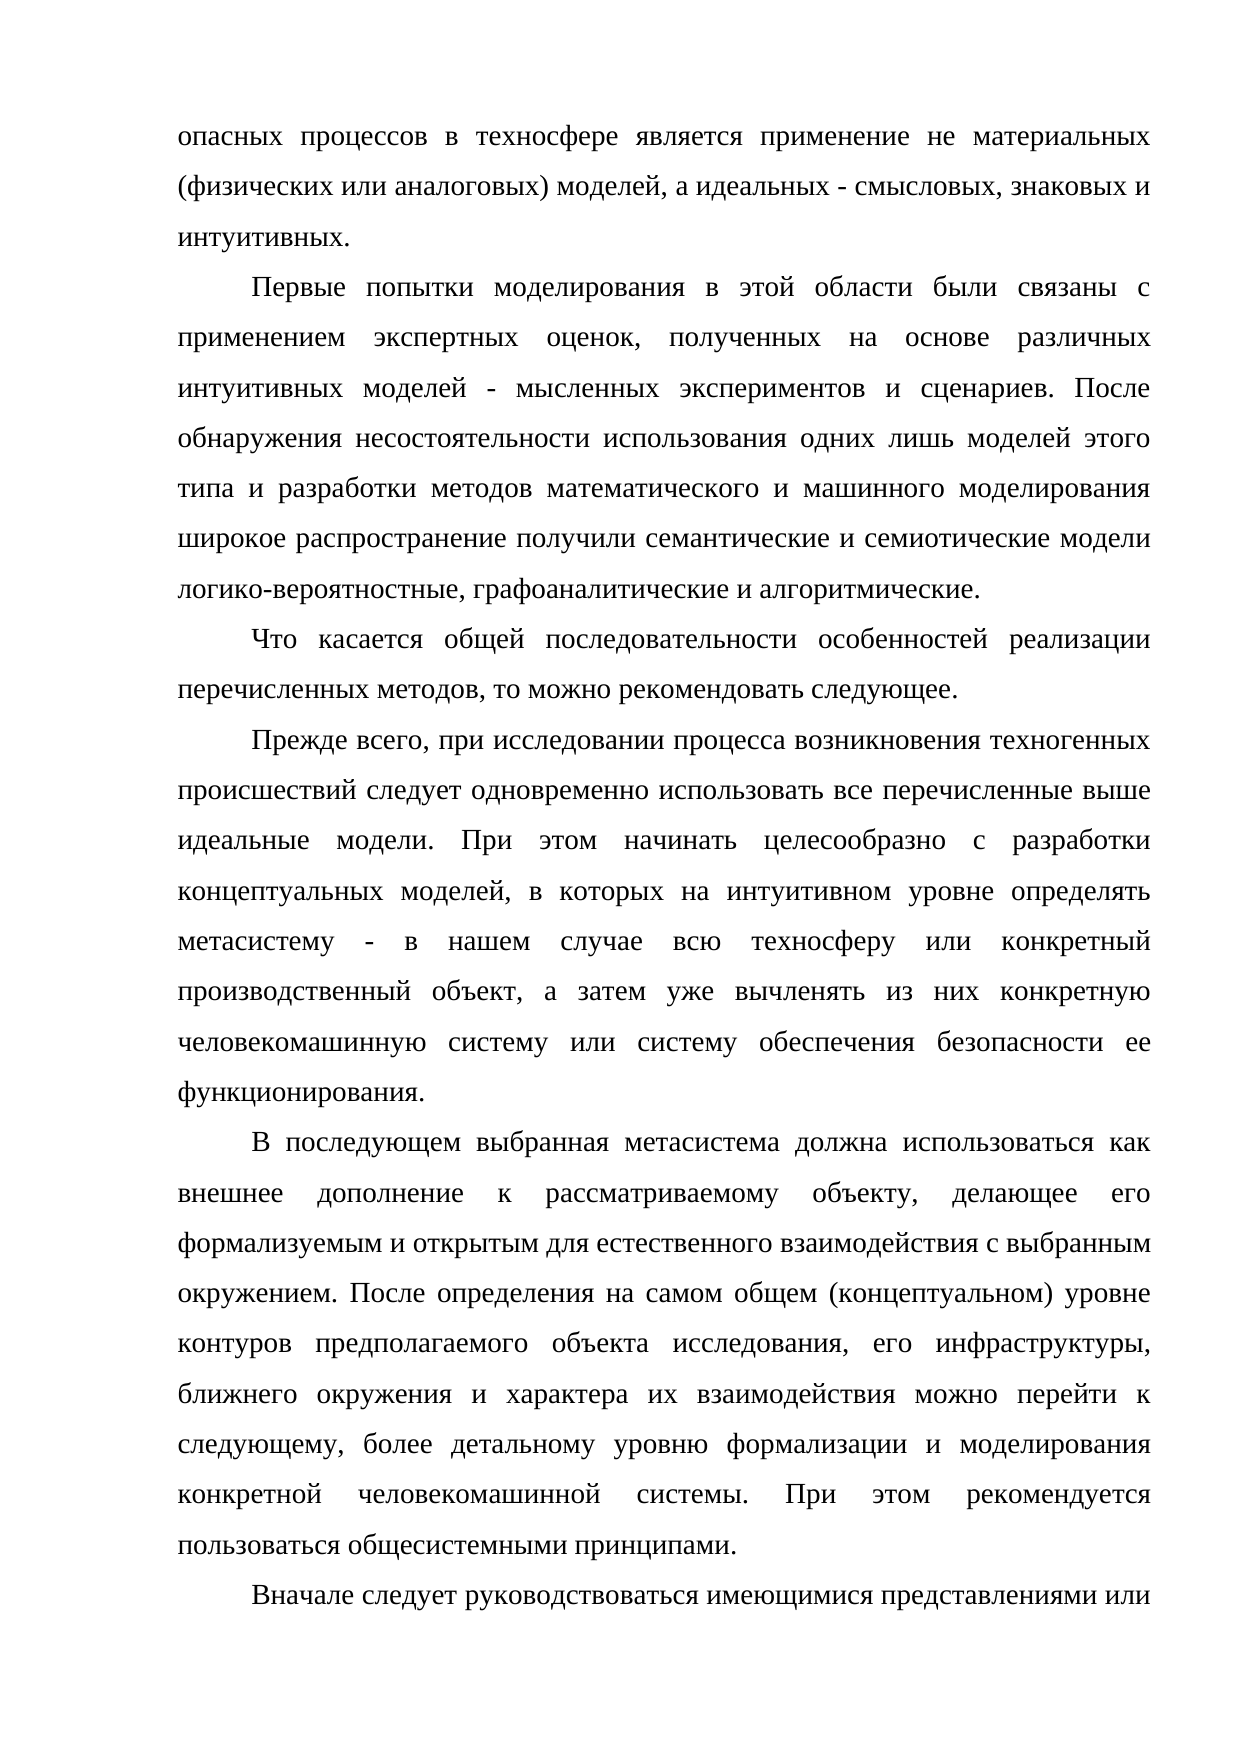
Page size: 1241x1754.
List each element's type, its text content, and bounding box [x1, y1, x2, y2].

text Что касается общей последовательности особенностей реализации перечисленных методов, то можно рекомендовать следующее. [177, 621, 1152, 705]
text Прежде всего, при исследовании процесса возникновения техногенных происшествий следует одновременно использовать все перечисленные выше идеальные модели. При этом начинать целесообразно с разработки концептуальных моделей, в которых на интуитивном уровне определять метасистему - в нашем случае всю техносферу или конкретный производственный объект, а затем уже вычленять из них конкретную человекомашинную систему или систему обеспечения безопасности ее функционирования. [177, 722, 1152, 1108]
text Первые попытки моделирования в этой области были связаны с применением экспертных оценок, полученных на основе различных интуитивных моделей - мысленных экспериментов и сценариев. После обнаружения несостоятельности использования одних лишь моделей этого типа и разработки методов математического и машинного моделирования широкое распространение получили семантические и семиотические модели логико-вероятностные, графоаналитические и алгоритмические. [177, 269, 1152, 604]
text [177, 118, 1152, 252]
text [177, 1577, 1152, 1611]
text В последующем выбранная метасистема должна использоваться как внешнее дополнение к рассматриваемому объекту, делающее его формализуемым и открытым для естественного взаимодействия с выбранным окружением. После определения на самом общем (концептуальном) уровне контуров предполагаемого объекта исследования, его инфраструктуры, ближнего окружения и характера их взаимодействия можно перейти к следующему, более детальному уровню формализации и моделирования конкретной человекомашинной системы. При этом рекомендуется пользоваться общесистемными принципами. [177, 1124, 1152, 1560]
